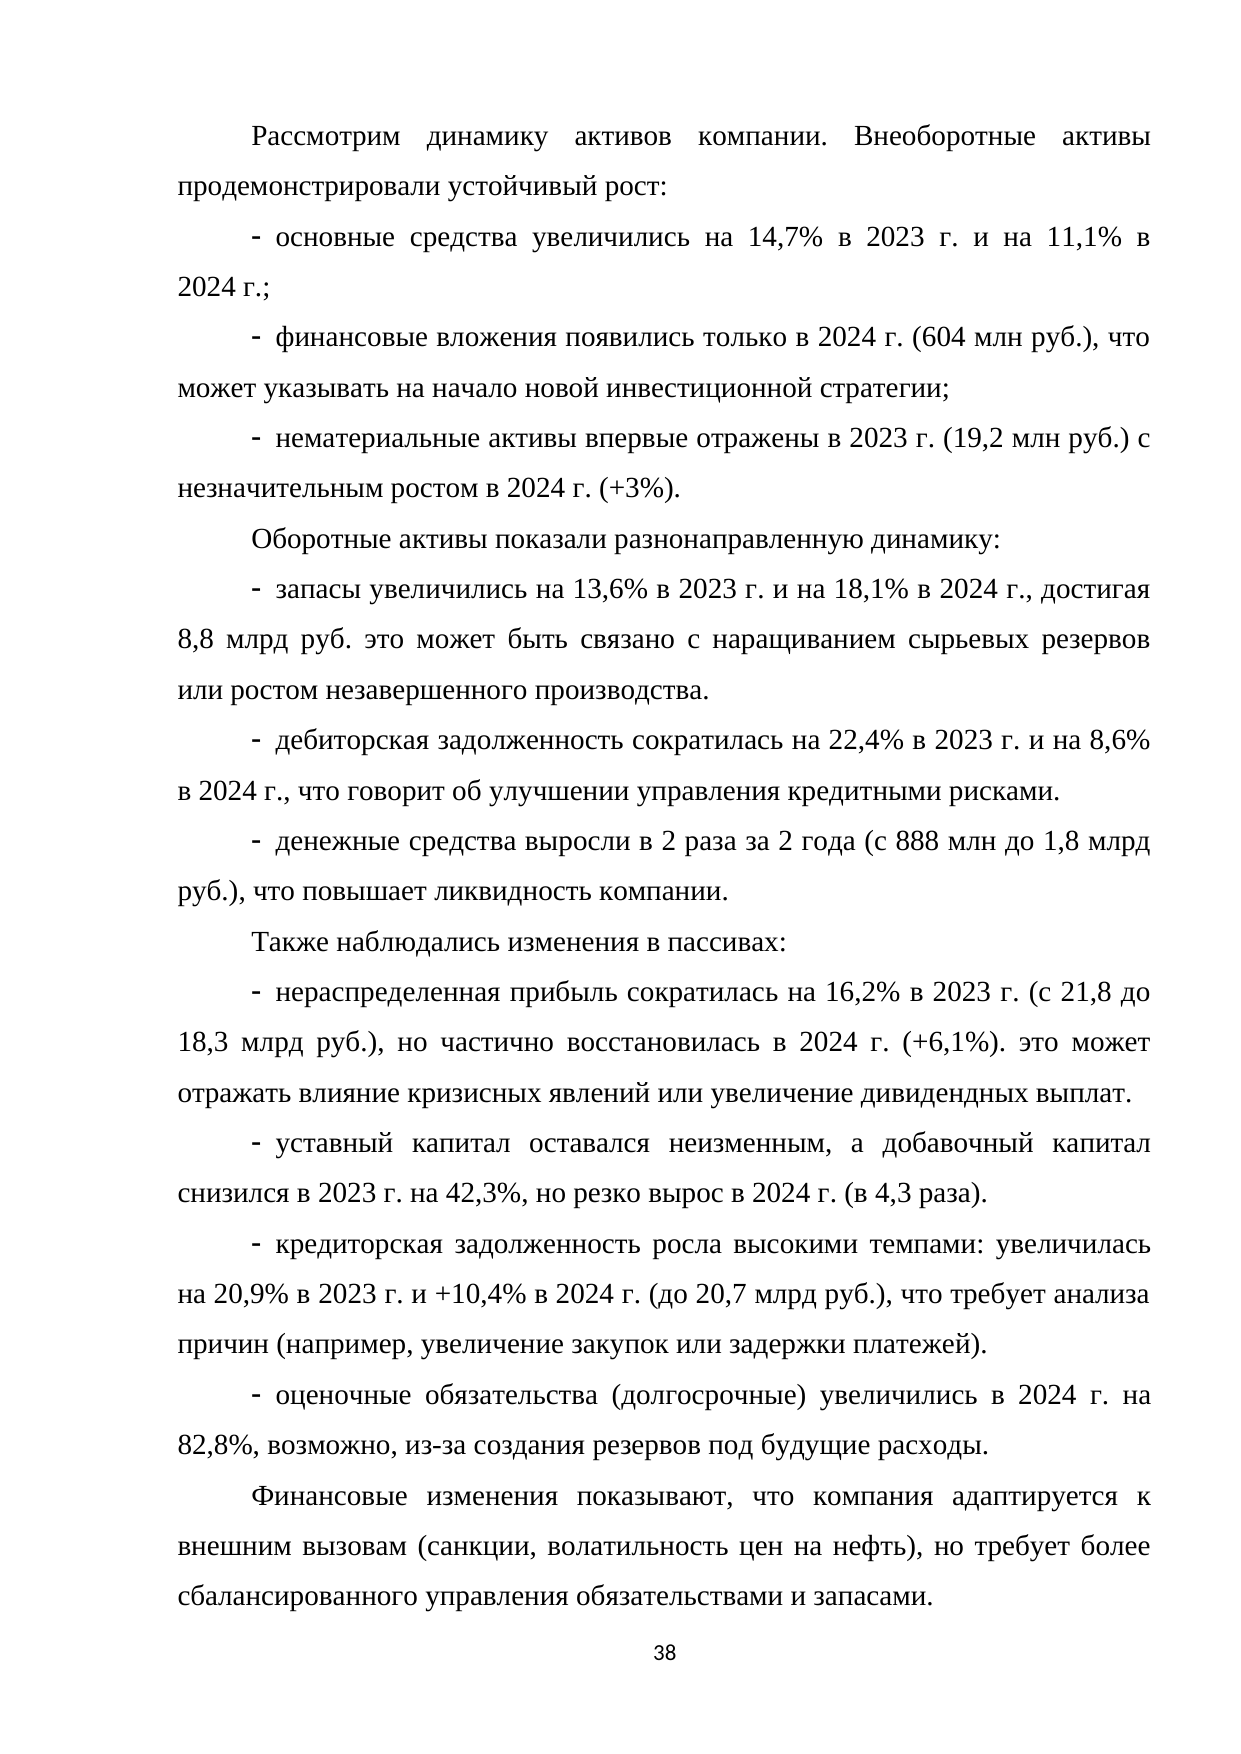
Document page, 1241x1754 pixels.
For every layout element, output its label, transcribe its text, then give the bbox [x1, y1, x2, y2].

list основные средства увеличились на 14,7% в 2023 г. и на 11,1% в 2024 г.; [177, 219, 1152, 303]
list кредиторская задолженность росла высокими темпами: увеличилась на 20,9% в 2023 г. и +10,4% в 2024 г. (до 20,7 млрд руб.), что требует анализа причин (например, увеличение закупок или задержки платежей). [177, 1226, 1152, 1360]
list уставный капитал оставался неизменным, а добавочный капитал снизился в 2023 г. на 42,3%, но резко вырос в 2024 г. (в 4,3 раза). [177, 1125, 1152, 1209]
list дебиторская задолженность сократилась на 22,4% в 2023 г. и на 8,6% в 2024 г., что говорит об улучшении управления кредитными рисками. [177, 722, 1152, 806]
text Также наблюдались изменения в пассивах: [177, 924, 1152, 957]
text Оборотные активы показали разнонаправленную динамику: [177, 521, 1152, 554]
text Финансовые изменения показывают, что компания адаптируется к внешним вызовам (санкции, волатильность цен на нефть), но требует более сбалансированного управления обязательствами и запасами. [177, 1478, 1152, 1612]
text Рассмотрим динамику активов компании. Внеоборотные активы продемонстрировали устойчивый рост: [177, 118, 1152, 202]
list финансовые вложения появились только в 2024 г. (604 млн руб.), что может указывать на начало новой инвестиционной стратегии; [177, 319, 1152, 403]
list оценочные обязательства (долгосрочные) увеличились в 2024 г. на 82,8%, возможно, из-за создания резервов под будущие расходы. [177, 1377, 1152, 1461]
list денежные средства выросли в 2 раза за 2 года (с 888 млн до 1,8 млрд руб.), что повышает ликвидность компании. [177, 823, 1152, 907]
list нераспределенная прибыль сократилась на 16,2% в 2023 г. (с 21,8 до 18,3 млрд руб.), но частично восстановилась в 2024 г. (+6,1%). это может отражать влияние кризисных явлений или увеличение дивидендных выплат. [177, 974, 1152, 1108]
list нематериальные активы впервые отражены в 2023 г. (19,2 млн руб.) с незначительным ростом в 2024 г. (+3%). [177, 420, 1152, 504]
list запасы увеличились на 13,6% в 2023 г. и на 18,1% в 2024 г., достигая 8,8 млрд руб. это может быть связано с наращиванием сырьевых резервов или ростом незавершенного производства. [177, 571, 1152, 706]
